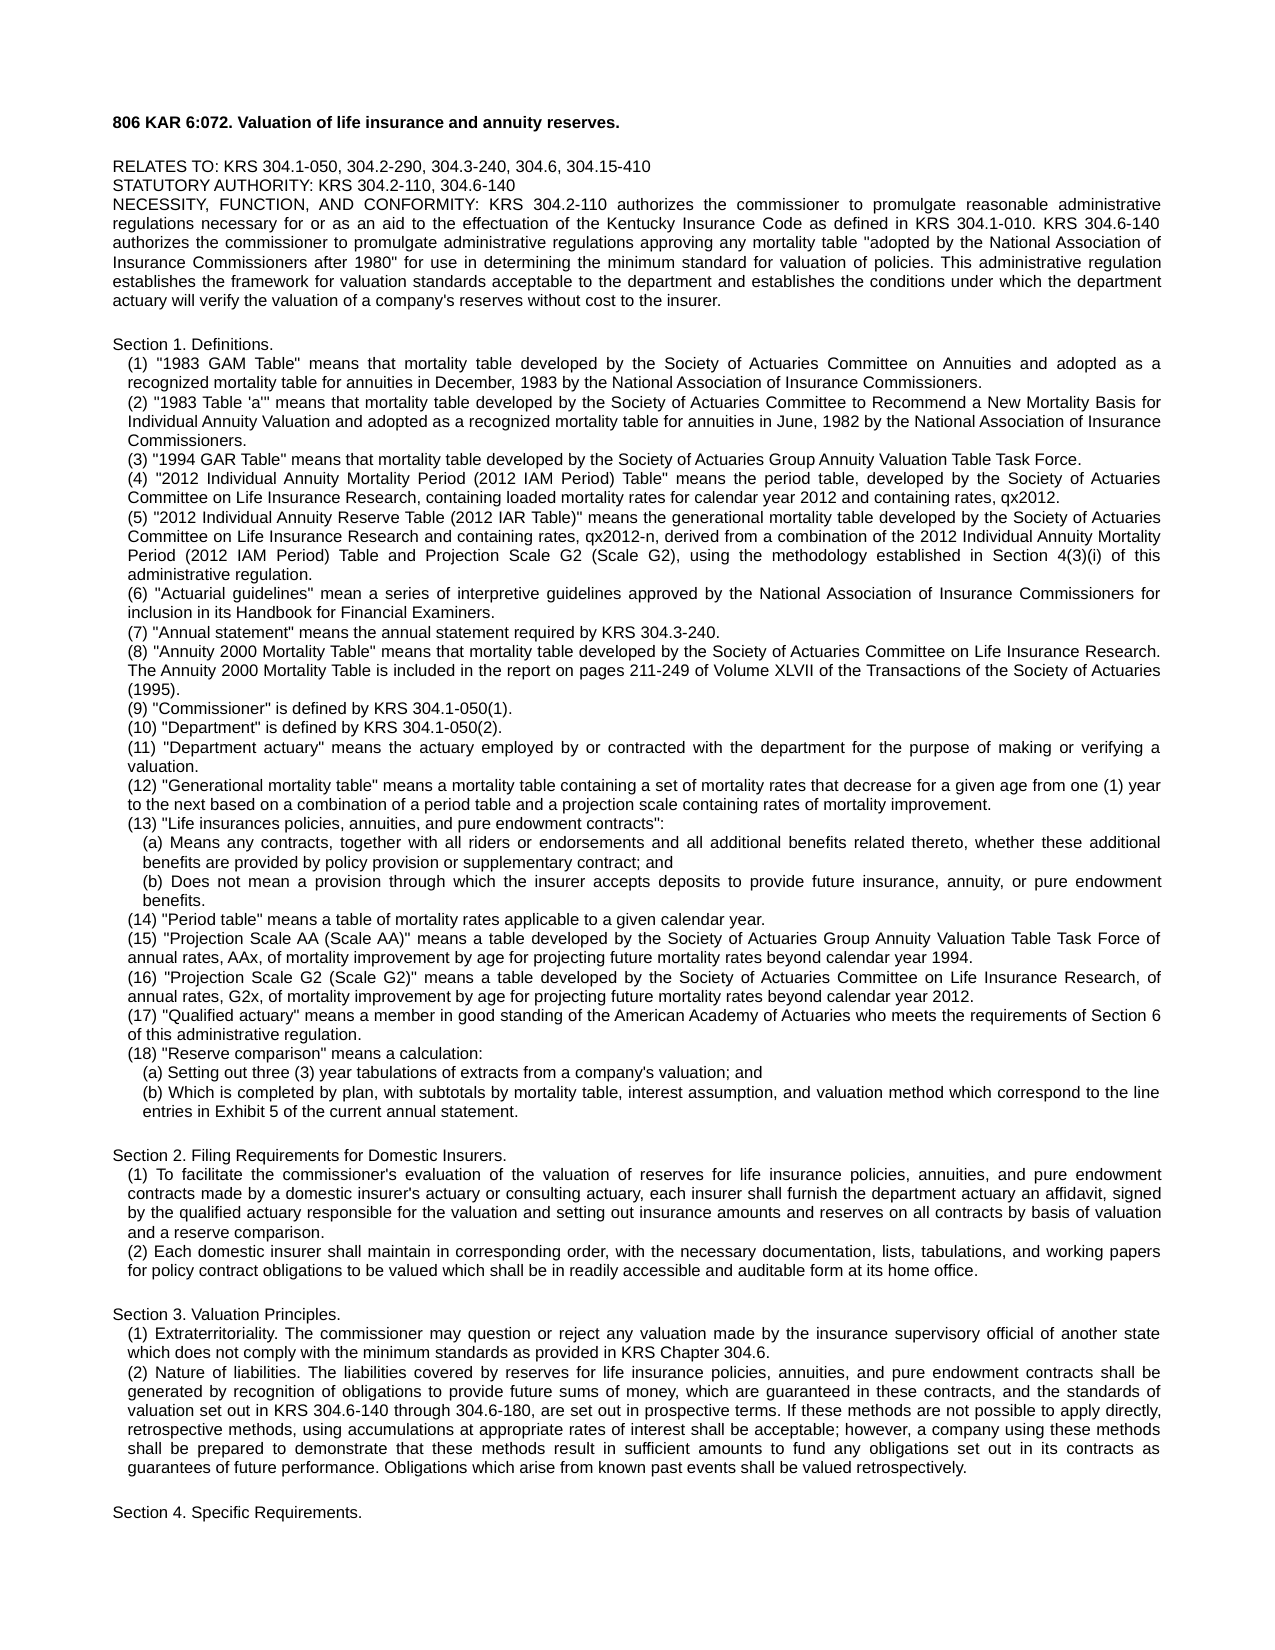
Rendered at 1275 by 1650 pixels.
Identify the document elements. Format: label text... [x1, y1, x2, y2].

text Section 1. Definitions. [112, 335, 1162, 354]
text (a) Setting out three (3) year tabulations of extracts from a company's valuation; and [142, 1063, 1162, 1082]
text (18) "Reserve comparison" means a calculation: [127, 1044, 1162, 1063]
text (b) Which is completed by plan, with subtotals by mortality table, interest assumption, and valuation method which correspond to the line entries in Exhibit 5 of the current annual statement. [142, 1082, 1162, 1121]
text (10) "Department" is defined by KRS 304.1-050(2). [127, 718, 1162, 737]
text (9) "Commissioner" is defined by KRS 304.1-050(1). [127, 699, 1162, 718]
text (7) "Annual statement" means the annual statement required by KRS 304.3-240. [127, 622, 1162, 642]
text Section 3. Valuation Principles. [112, 1305, 1162, 1324]
text (1) Extraterritoriality. The commissioner may question or reject any valuation made by the insurance supervisory official of another state which does not comply with the minimum standards as provided in KRS Chapter 304.6. [127, 1324, 1162, 1362]
text (14) "Period table" means a table of mortality rates applicable to a given calendar year. [127, 910, 1162, 929]
text (15) "Projection Scale AA (Scale AA)" means a table developed by the Society of Actuaries Group Annuity Valuation Table Task Force of annual rates, AAx, of mortality improvement by age for projecting future mortality rates beyond calendar year 1994. [127, 929, 1162, 967]
text (1) To facilitate the commissioner's evaluation of the valuation of reserves for life insurance policies, annuities, and pure endowment contracts made by a domestic insurer's actuary or consulting actuary, each insurer shall furnish the department actuary an affidavit, signed by the qualified actuary responsible for the valuation and setting out insurance amounts and reserves on all contracts by basis of valuation and a reserve comparison. [127, 1165, 1162, 1242]
text STATUTORY AUTHORITY: KRS 304.2-110, 304.6-140 [112, 176, 1162, 195]
text (6) "Actuarial guidelines" mean a series of interpretive guidelines approved by the National Association of Insurance Commissioners for inclusion in its Handbook for Financial Examiners. [127, 584, 1162, 622]
text (b) Does not mean a provision through which the insurer accepts deposits to provide future insurance, annuity, or pure endowment benefits. [142, 872, 1162, 910]
text (2) "1983 Table 'a'" means that mortality table developed by the Society of Actuaries Committee to Recommend a New Mortality Basis for Individual Annuity Valuation and adopted as a recognized mortality table for annuities in June, 1982 by the National Association of Insurance Commissioners. [127, 392, 1162, 450]
text Section 2. Filing Requirements for Domestic Insurers. [112, 1146, 1162, 1165]
text RELATES TO: KRS 304.1-050, 304.2-290, 304.3-240, 304.6, 304.15-410 [112, 157, 1162, 176]
text Section 4. Specific Requirements. [112, 1502, 1162, 1522]
text (3) "1994 GAR Table" means that mortality table developed by the Society of Actuaries Group Annuity Valuation Table Task Force. [127, 450, 1162, 469]
text (a) Means any contracts, together with all riders or endorsements and all additional benefits related thereto, whether these additional benefits are provided by policy provision or supplementary contract; and [142, 833, 1162, 872]
text (1) "1983 GAM Table" means that mortality table developed by the Society of Actuaries Committee on Annuities and adopted as a recognized mortality table for annuities in December, 1983 by the National Association of Insurance Commissioners. [127, 354, 1162, 392]
text NECESSITY, FUNCTION, AND CONFORMITY: KRS 304.2-110 authorizes the commissioner to promulgate reasonable administrative regulations necessary for or as an aid to the effectuation of the Kentucky Insurance Code as defined in KRS 304.1-010. KRS 304.6-140 authorizes the commissioner to promulgate administrative regulations approving any mortality table "adopted by the National Association of Insurance Commissioners after 1980" for use in determining the minimum standard for valuation of policies. This administrative regulation establishes the framework for valuation standards acceptable to the department and establishes the conditions under which the department actuary will verify the valuation of a company's reserves without cost to the insurer. [112, 195, 1162, 310]
text (13) "Life insurances policies, annuities, and pure endowment contracts": [127, 814, 1162, 833]
text (16) "Projection Scale G2 (Scale G2)" means a table developed by the Society of Actuaries Committee on Life Insurance Research, of annual rates, G2x, of mortality improvement by age for projecting future mortality rates beyond calendar year 2012. [127, 967, 1162, 1006]
text (2) Nature of liabilities. The liabilities covered by reserves for life insurance policies, annuities, and pure endowment contracts shall be generated by recognition of obligations to provide future sums of money, which are guaranteed in these contracts, and the standards of valuation set out in KRS 304.6-140 through 304.6-180, are set out in prospective terms. If these methods are not possible to apply directly, retrospective methods, using accumulations at appropriate rates of interest shall be acceptable; however, a company using these methods shall be prepared to demonstrate that these methods result in sufficient amounts to fund any obligations set out in its contracts as guarantees of future performance. Obligations which arise from known past events shall be valued retrospectively. [127, 1362, 1162, 1477]
text (4) "2012 Individual Annuity Mortality Period (2012 IAM Period) Table" means the period table, developed by the Society of Actuaries Committee on Life Insurance Research, containing loaded mortality rates for calendar year 2012 and containing rates, qx2012. [127, 469, 1162, 507]
text 806 KAR 6:072. Valuation of life insurance and annuity reserves. [112, 112, 1162, 132]
text (5) "2012 Individual Annuity Reserve Table (2012 IAR Table)" means the generational mortality table developed by the Society of Actuaries Committee on Life Insurance Research and containing rates, qx2012-n, derived from a combination of the 2012 Individual Annuity Mortality Period (2012 IAM Period) Table and Projection Scale G2 (Scale G2), using the methodology established in Section 4(3)(i) of this administrative regulation. [127, 507, 1162, 584]
text (2) Each domestic insurer shall maintain in corresponding order, with the necessary documentation, lists, tabulations, and working papers for policy contract obligations to be valued which shall be in readily accessible and auditable form at its home office. [127, 1242, 1162, 1280]
text (12) "Generational mortality table" means a mortality table containing a set of mortality rates that decrease for a given age from one (1) year to the next based on a combination of a period table and a projection scale containing rates of mortality improvement. [127, 776, 1162, 814]
text (17) "Qualified actuary" means a member in good standing of the American Academy of Actuaries who meets the requirements of Section 6 of this administrative regulation. [127, 1006, 1162, 1044]
text (8) "Annuity 2000 Mortality Table" means that mortality table developed by the Society of Actuaries Committee on Life Insurance Research. The Annuity 2000 Mortality Table is included in the report on pages 211-249 of Volume XLVII of the Transactions of the Society of Actuaries (1995). [127, 642, 1162, 699]
text (11) "Department actuary" means the actuary employed by or contracted with the department for the purpose of making or verifying a valuation. [127, 737, 1162, 776]
